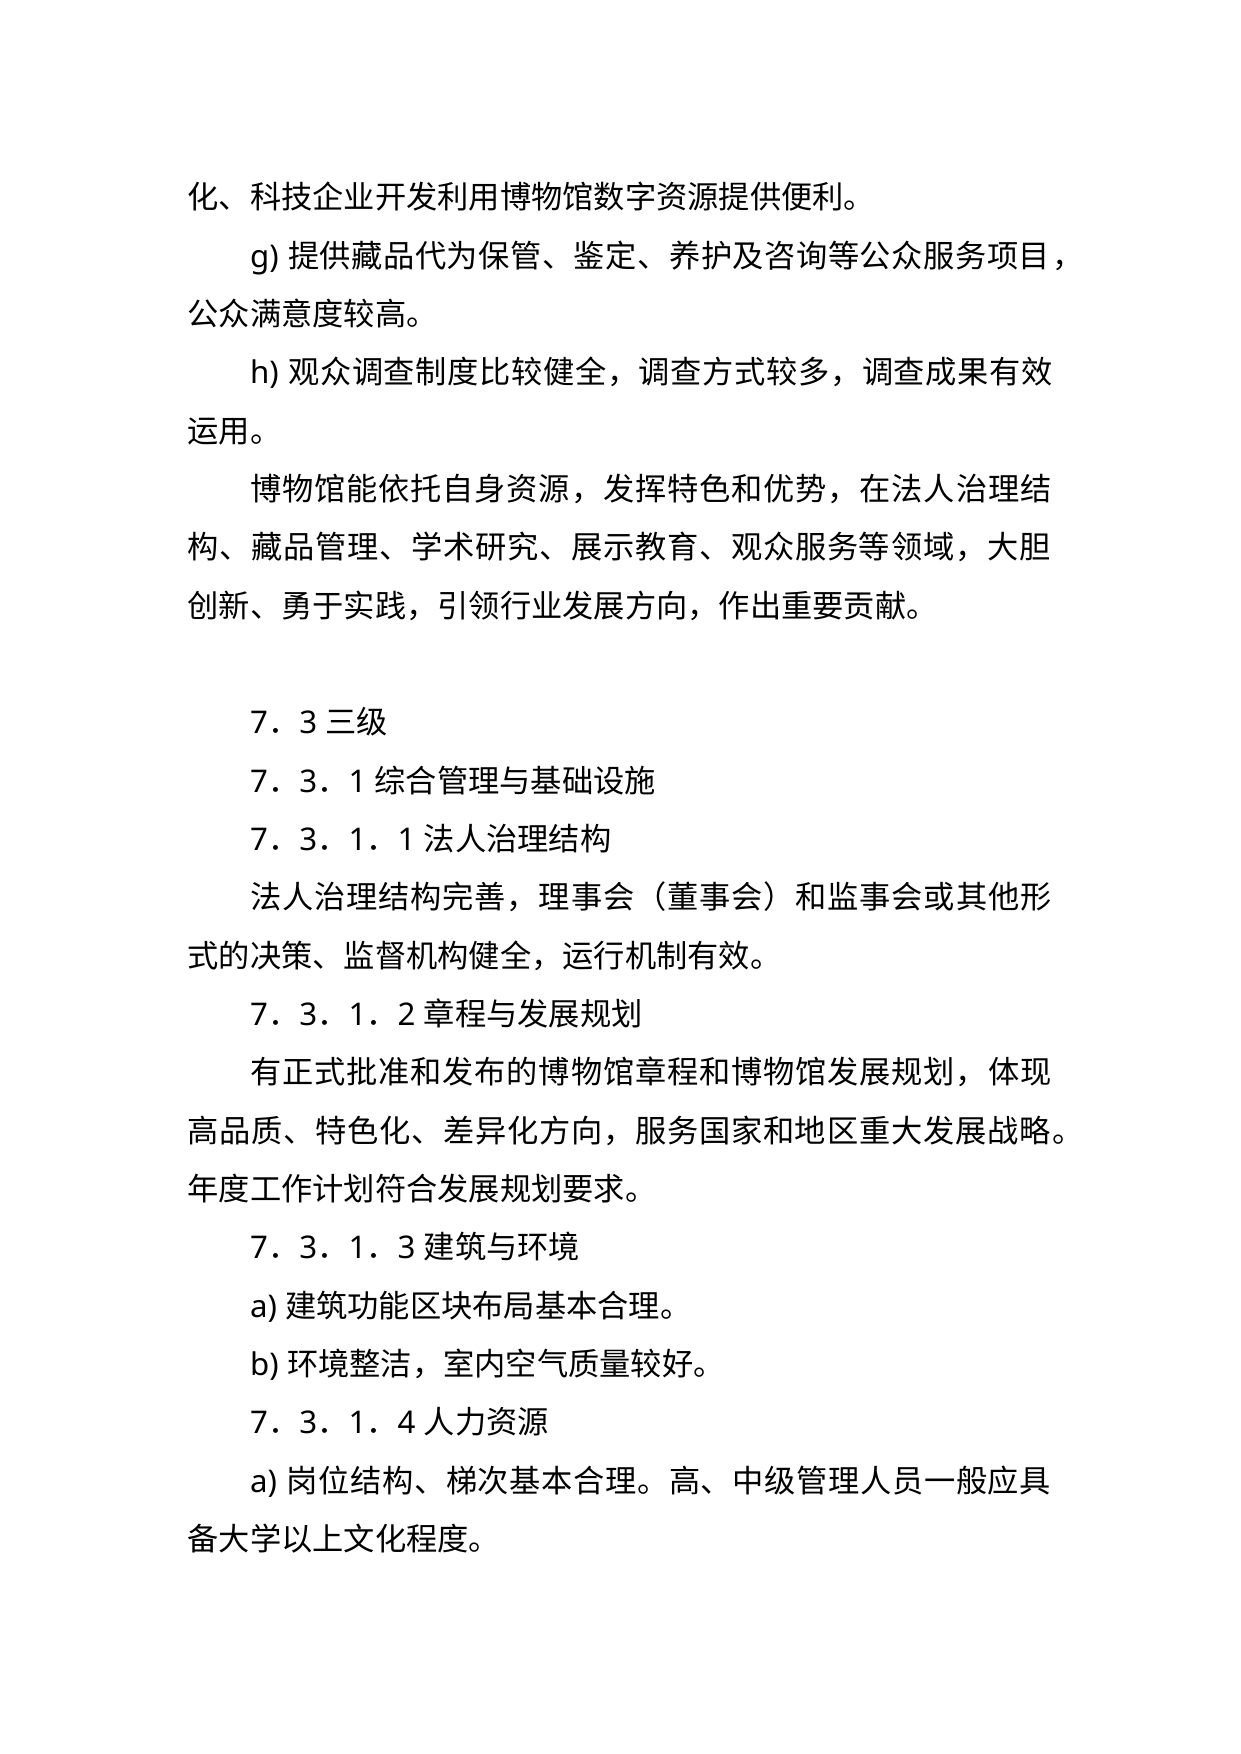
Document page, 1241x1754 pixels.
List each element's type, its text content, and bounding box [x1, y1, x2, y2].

text 博物馆能依托自身资源，发挥特色和优势，在法人治理结构、藏品管理、学术研究、展示教育、观众服务等领域，大胆创新、勇于实践，引领行业发展方向，作出重要贡献。 [187, 454, 1053, 629]
text g) 提供藏品代为保管、鉴定、养护及咨询等公众服务项目，公众满意度较高。 [187, 220, 1053, 337]
text 7．3．1．4 人力资源 [187, 1387, 1053, 1445]
text b) 环境整洁，室内空气质量较好。 [187, 1329, 1053, 1387]
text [187, 162, 1053, 220]
text a) 岗位结构、梯次基本合理。高、中级管理人员一般应具备大学以上文化程度。 [187, 1445, 1053, 1562]
text 7．3．1 综合管理与基础设施 [187, 745, 1053, 804]
text 有正式批准和发布的博物馆章程和博物馆发展规划，体现高品质、特色化、差异化方向，服务国家和地区重大发展战略。年度工作计划符合发展规划要求。 [187, 1037, 1053, 1212]
text 7．3．1．3 建筑与环境 [187, 1212, 1053, 1270]
text a) 建筑功能区块布局基本合理。 [187, 1270, 1053, 1329]
text 7．3．1．2 章程与发展规划 [187, 979, 1053, 1037]
text h) 观众调查制度比较健全，调查方式较多，调查成果有效运用。 [187, 337, 1053, 454]
text 7．3 三级 [187, 687, 1053, 745]
text 法人治理结构完善，理事会（董事会）和监事会或其他形式的决策、监督机构健全，运行机制有效。 [187, 862, 1053, 979]
text 7．3．1．1 法人治理结构 [187, 804, 1053, 862]
